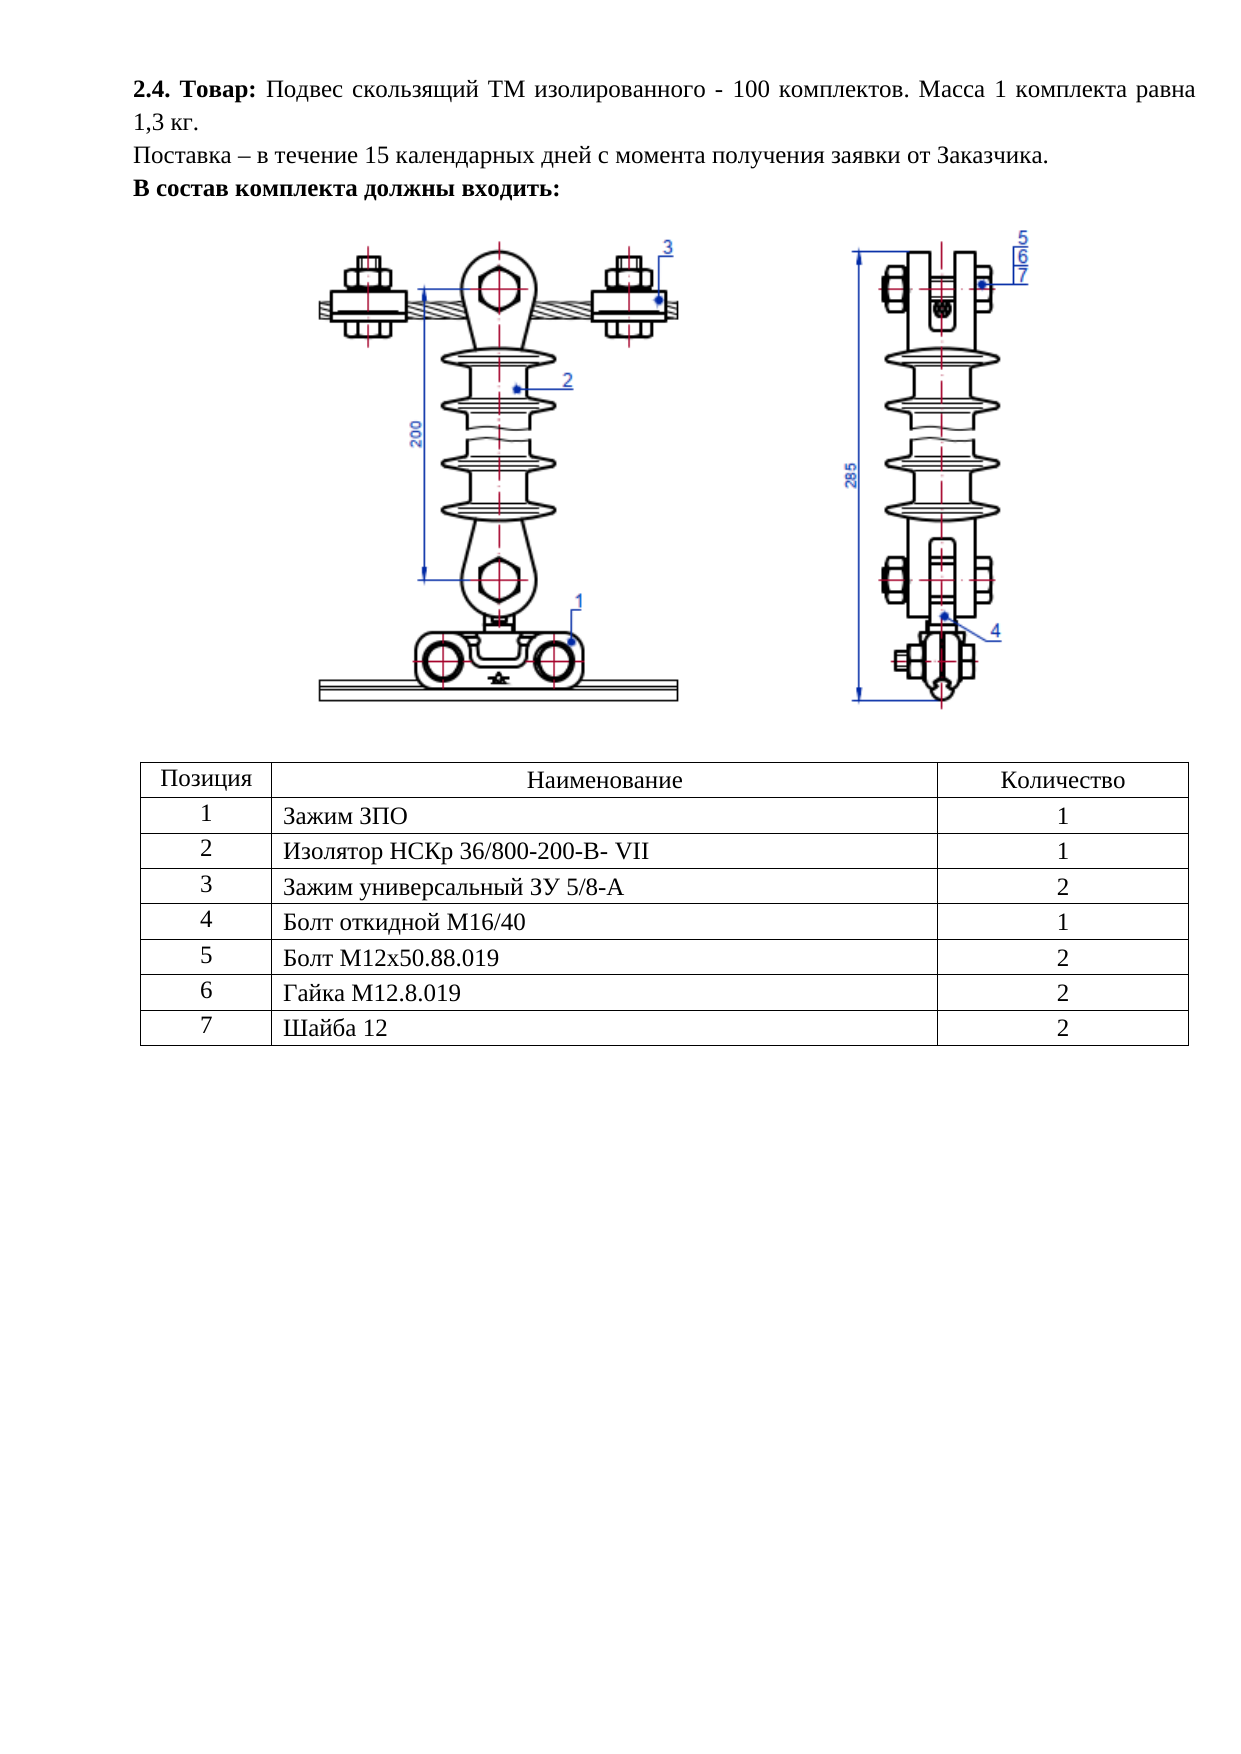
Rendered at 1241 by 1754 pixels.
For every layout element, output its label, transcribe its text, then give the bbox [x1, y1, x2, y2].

table_cell Зажим ЗПО [272, 798, 937, 832]
table_cell 5 [141, 940, 271, 974]
table_cell Изолятор НСКр 36/800-200-В- VII [272, 834, 937, 868]
table_cell 3 [141, 869, 271, 903]
table_cell 1 [938, 834, 1188, 868]
text Поставка – в течение 15 календарных дней с момента получения заявки от Заказчика. [133, 140, 1196, 169]
table_cell 1 [938, 798, 1188, 832]
table_cell 1 [938, 904, 1188, 939]
table_header Наименование [272, 763, 937, 797]
table_cell Гайка М12.8.019 [272, 975, 937, 1009]
table_cell Шайба 12 [272, 1011, 937, 1045]
table_header Количество [938, 763, 1188, 797]
table_cell 2 [141, 834, 271, 868]
table_cell 1 [141, 798, 271, 832]
table_cell Зажим универсальный ЗУ 5/8-А [272, 869, 937, 903]
table_cell 2 [938, 975, 1188, 1009]
table_cell 7 [141, 1011, 271, 1045]
table_cell Болт откидной М16/40 [272, 904, 937, 939]
table_header Позиция [141, 763, 271, 797]
picture [266, 201, 1063, 733]
text 2.4. Товар: Подвес скользящий ТМ изолированного - 100 комплектов. Масса 1 комплекта равна 1,3 кг. [133, 74, 1196, 136]
table_cell 4 [141, 904, 271, 939]
table_cell Болт М12х50.88.019 [272, 940, 937, 974]
list В состав комплекта должны входить: [133, 173, 1196, 202]
table_cell 2 [938, 869, 1188, 903]
table_cell 2 [938, 940, 1188, 974]
table_cell 2 [938, 1011, 1188, 1045]
table_cell 6 [141, 975, 271, 1009]
